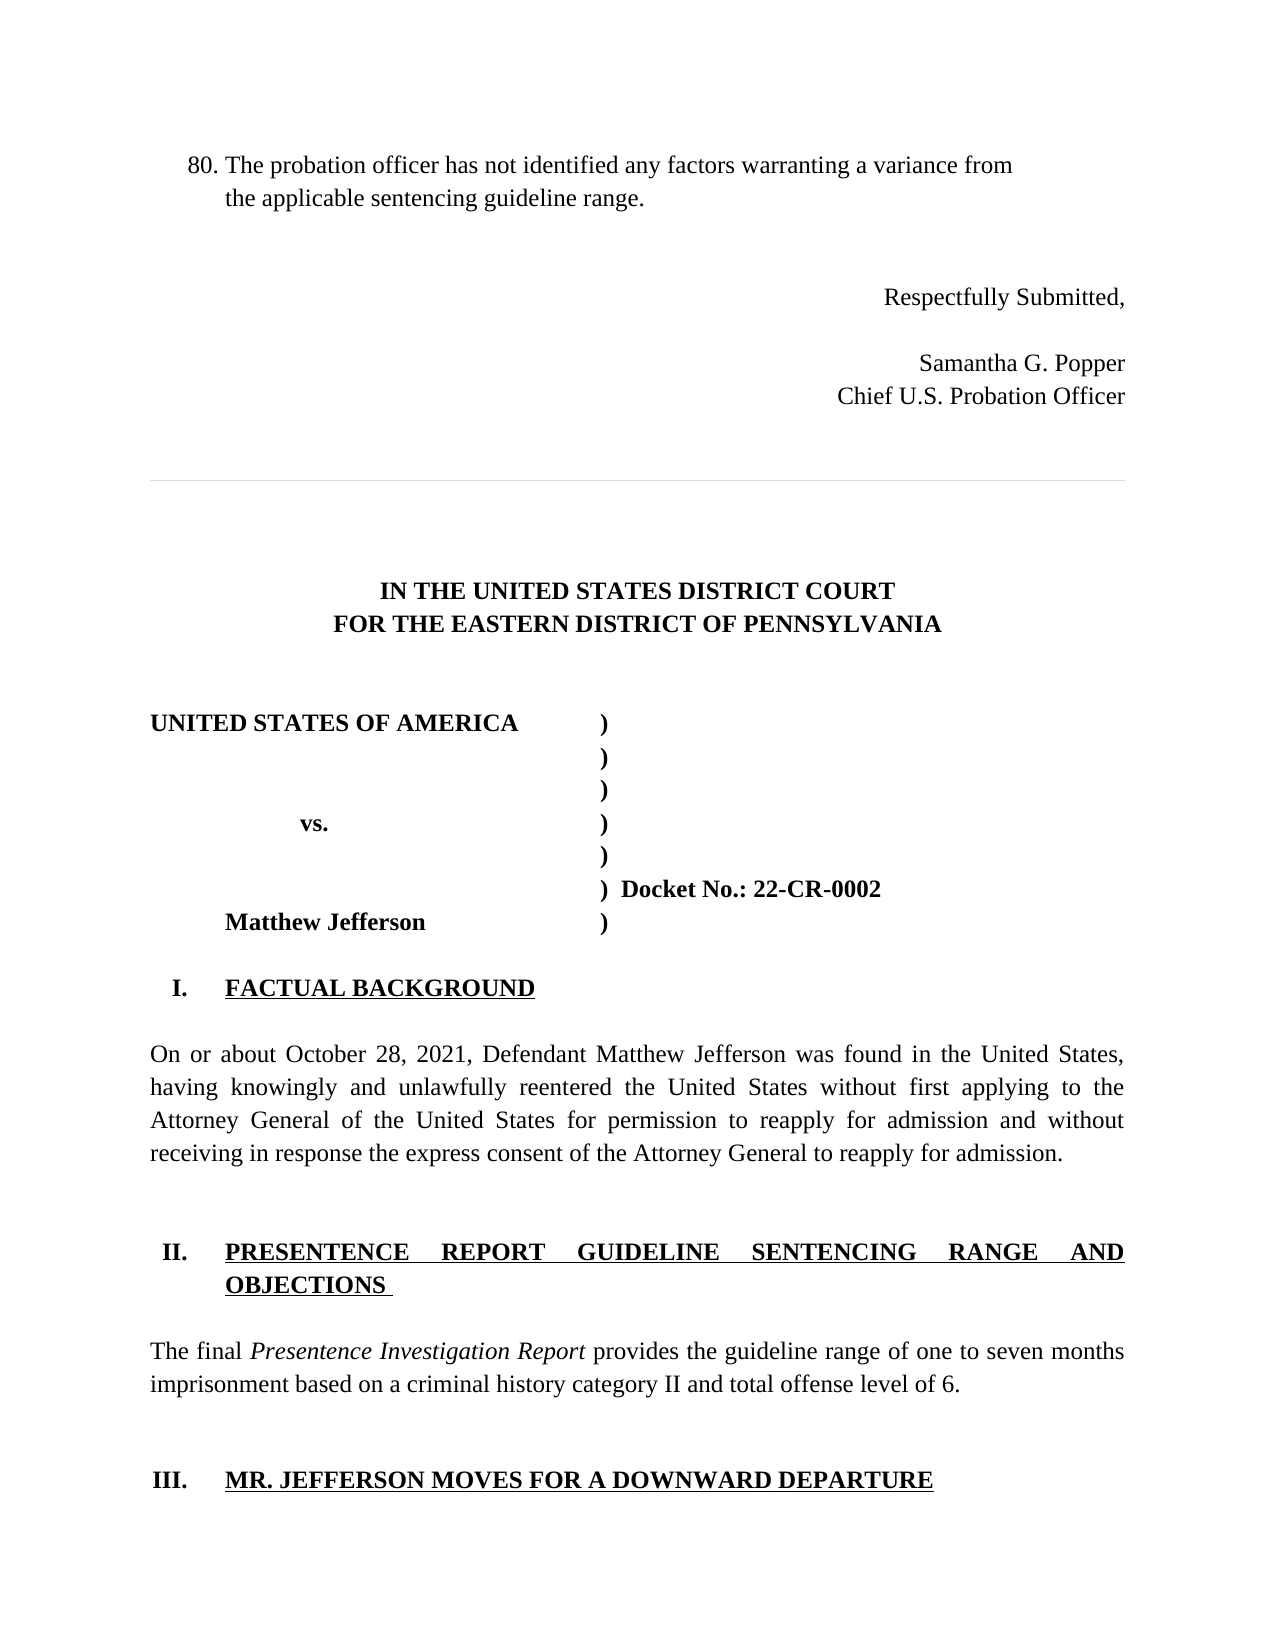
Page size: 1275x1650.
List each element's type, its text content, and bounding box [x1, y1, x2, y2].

text IN THE UNITED STATES DISTRICT COURT [150, 576, 1125, 605]
text vs. ) [225, 808, 1125, 836]
list FACTUAL BACKGROUND [187, 973, 1125, 1001]
text ) [525, 841, 1125, 869]
text ) [525, 774, 1125, 803]
text the applicable sentencing guideline range. [150, 183, 1125, 212]
text On or about October 28, 2021, Defendant Matthew Jefferson was found in the United States, having knowingly and unlawfully reentered the United States without first applying to the Attorney General of the United States for permission to reapply for admission and without receiving in response the express consent of the Attorney General to reapply for admission. [150, 1039, 1125, 1167]
list PRESENTENCE REPORT GUIDELINE SENTENCING RANGE AND OBJECTIONS [187, 1237, 1125, 1299]
list The probation officer has not identified any factors warranting a variance from [187, 150, 1125, 179]
text The final Presentence Investigation Report provides the guideline range of one to seven months imprisonment based on a criminal history category II and total offense level of 6. [150, 1336, 1125, 1398]
text Matthew Jefferson ) [150, 907, 1125, 935]
text UNITED STATES OF AMERICA ) [150, 708, 1125, 737]
text Respectfully Submitted, [150, 282, 1125, 311]
text Chief U.S. Probation Officer [150, 381, 1125, 410]
list MR. JEFFERSON MOVES FOR A DOWNWARD DEPARTURE [187, 1466, 1125, 1494]
text ) Docket No.: 22-CR-0002 [525, 874, 1125, 902]
text FOR THE EASTERN DISTRICT OF PENNSYLVANIA [150, 609, 1125, 638]
text ) [525, 742, 1125, 770]
text Samantha G. Popper [150, 348, 1125, 377]
